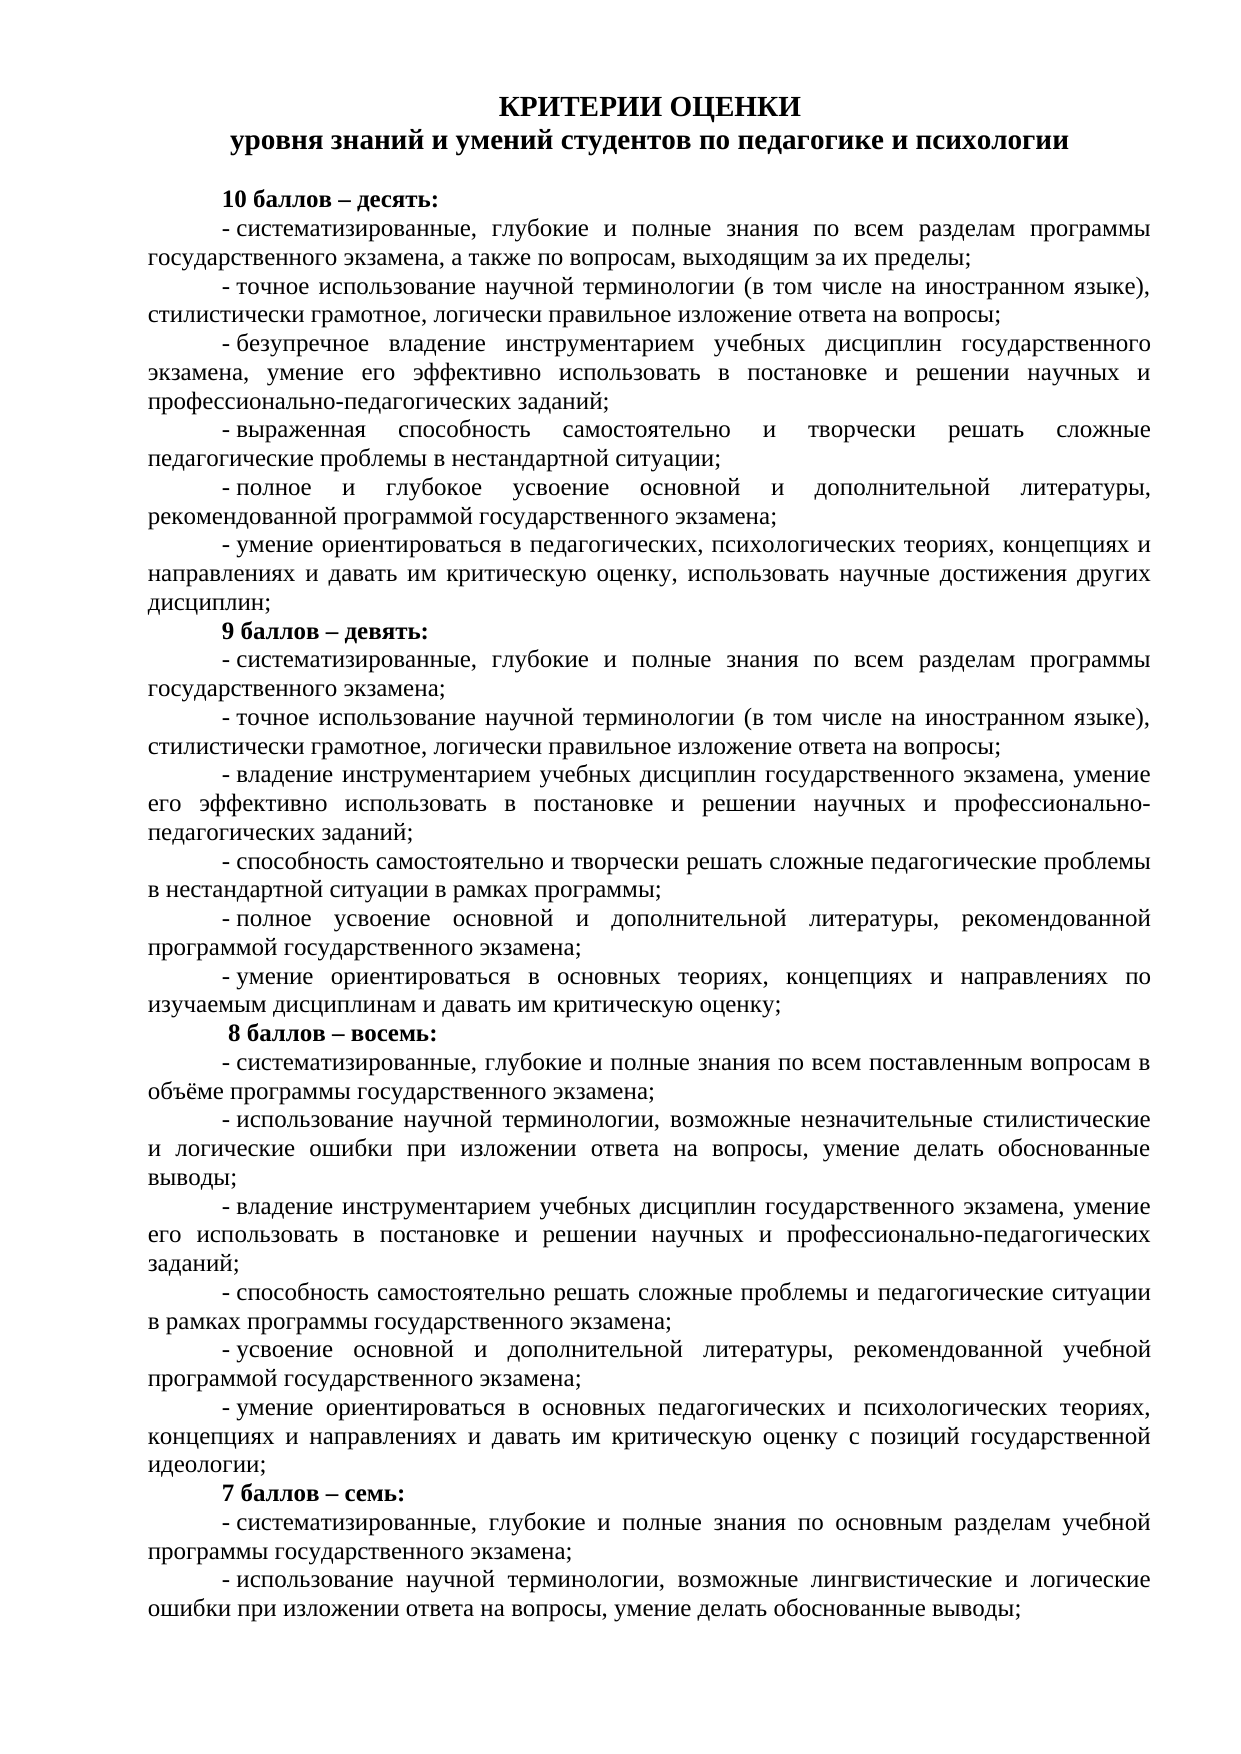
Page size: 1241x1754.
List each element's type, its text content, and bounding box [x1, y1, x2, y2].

text - способность самостоятельно решать сложные проблемы и педагогические ситуации в рамках программы государственного экзамена; [148, 1277, 1152, 1334]
text - полное и глубокое усвоение основной и дополнительной литературы, рекомендованной программой государственного экзамена; [148, 472, 1152, 529]
text - систематизированные, глубокие и полные знания по всем разделам программы государственного экзамена, а также по вопросам, выходящим за их пределы; [148, 213, 1152, 271]
text - владение инструментарием учебных дисциплин государственного экзамена, умение его использовать в постановке и решении научных и профессионально-педагогических заданий; [148, 1191, 1152, 1277]
text - точное использование научной терминологии (в том числе на иностранном языке), стилистически грамотное, логически правильное изложение ответа на вопросы; [148, 271, 1152, 328]
text КРИТЕРИИ ОЦЕНКИ [148, 89, 1152, 122]
text - систематизированные, глубокие и полные знания по основным разделам учебной программы государственного экзамена; [148, 1507, 1152, 1564]
text - безупречное владение инструментарием учебных дисциплин государственного экзамена, умение его эффективно использовать в постановке и решении научных и профессионально-педагогических заданий; [148, 328, 1152, 414]
text - умение ориентироваться в основных педагогических и психологических теориях, концепциях и направлениях и давать им критическую оценку с позиций государственной идеологии; [148, 1392, 1152, 1478]
text 9 баллов – девять: [148, 616, 1152, 644]
text - полное усвоение основной и дополнительной литературы, рекомендованной программой государственного экзамена; [148, 903, 1152, 961]
text - выраженная способность самостоятельно и творчески решать сложные педагогические проблемы в нестандартной ситуации; [148, 414, 1152, 472]
text - способность самостоятельно и творчески решать сложные педагогические проблемы в нестандартной ситуации в рамках программы; [148, 846, 1152, 903]
text - систематизированные, глубокие и полные знания по всем разделам программы государственного экзамена; [148, 644, 1152, 702]
text - использование научной терминологии, возможные незначительные стилистические и логические ошибки при изложении ответа на вопросы, умение делать обоснованные выводы; [148, 1104, 1152, 1191]
text уровня знаний и умений студентов по педагогике и психологии [148, 122, 1152, 156]
text 8 баллов – восемь: [148, 1018, 1152, 1047]
text 7 баллов – семь: [148, 1478, 1152, 1507]
text - систематизированные, глубокие и полные знания по всем поставленным вопросам в объёме программы государственного экзамена; [148, 1047, 1152, 1104]
text - усвоение основной и дополнительной литературы, рекомендованной учебной программой государственного экзамена; [148, 1334, 1152, 1392]
text - использование научной терминологии, возможные лингвистические и логические ошибки при изложении ответа на вопросы, умение делать обоснованные выводы; [148, 1564, 1152, 1622]
text - умение ориентироваться в педагогических, психологических теориях, концепциях и направлениях и давать им критическую оценку, использовать научные достижения других дисциплин; [148, 529, 1152, 616]
text - владение инструментарием учебных дисциплин государственного экзамена, умение его эффективно использовать в постановке и решении научных и профессионально-педагогических заданий; [148, 759, 1152, 846]
text - точное использование научной терминологии (в том числе на иностранном языке), стилистически грамотное, логически правильное изложение ответа на вопросы; [148, 702, 1152, 759]
text - умение ориентироваться в основных теориях, концепциях и направлениях по изучаемым дисциплинам и давать им критическую оценку; [148, 961, 1152, 1018]
text 10 баллов – десять: [148, 184, 1152, 213]
